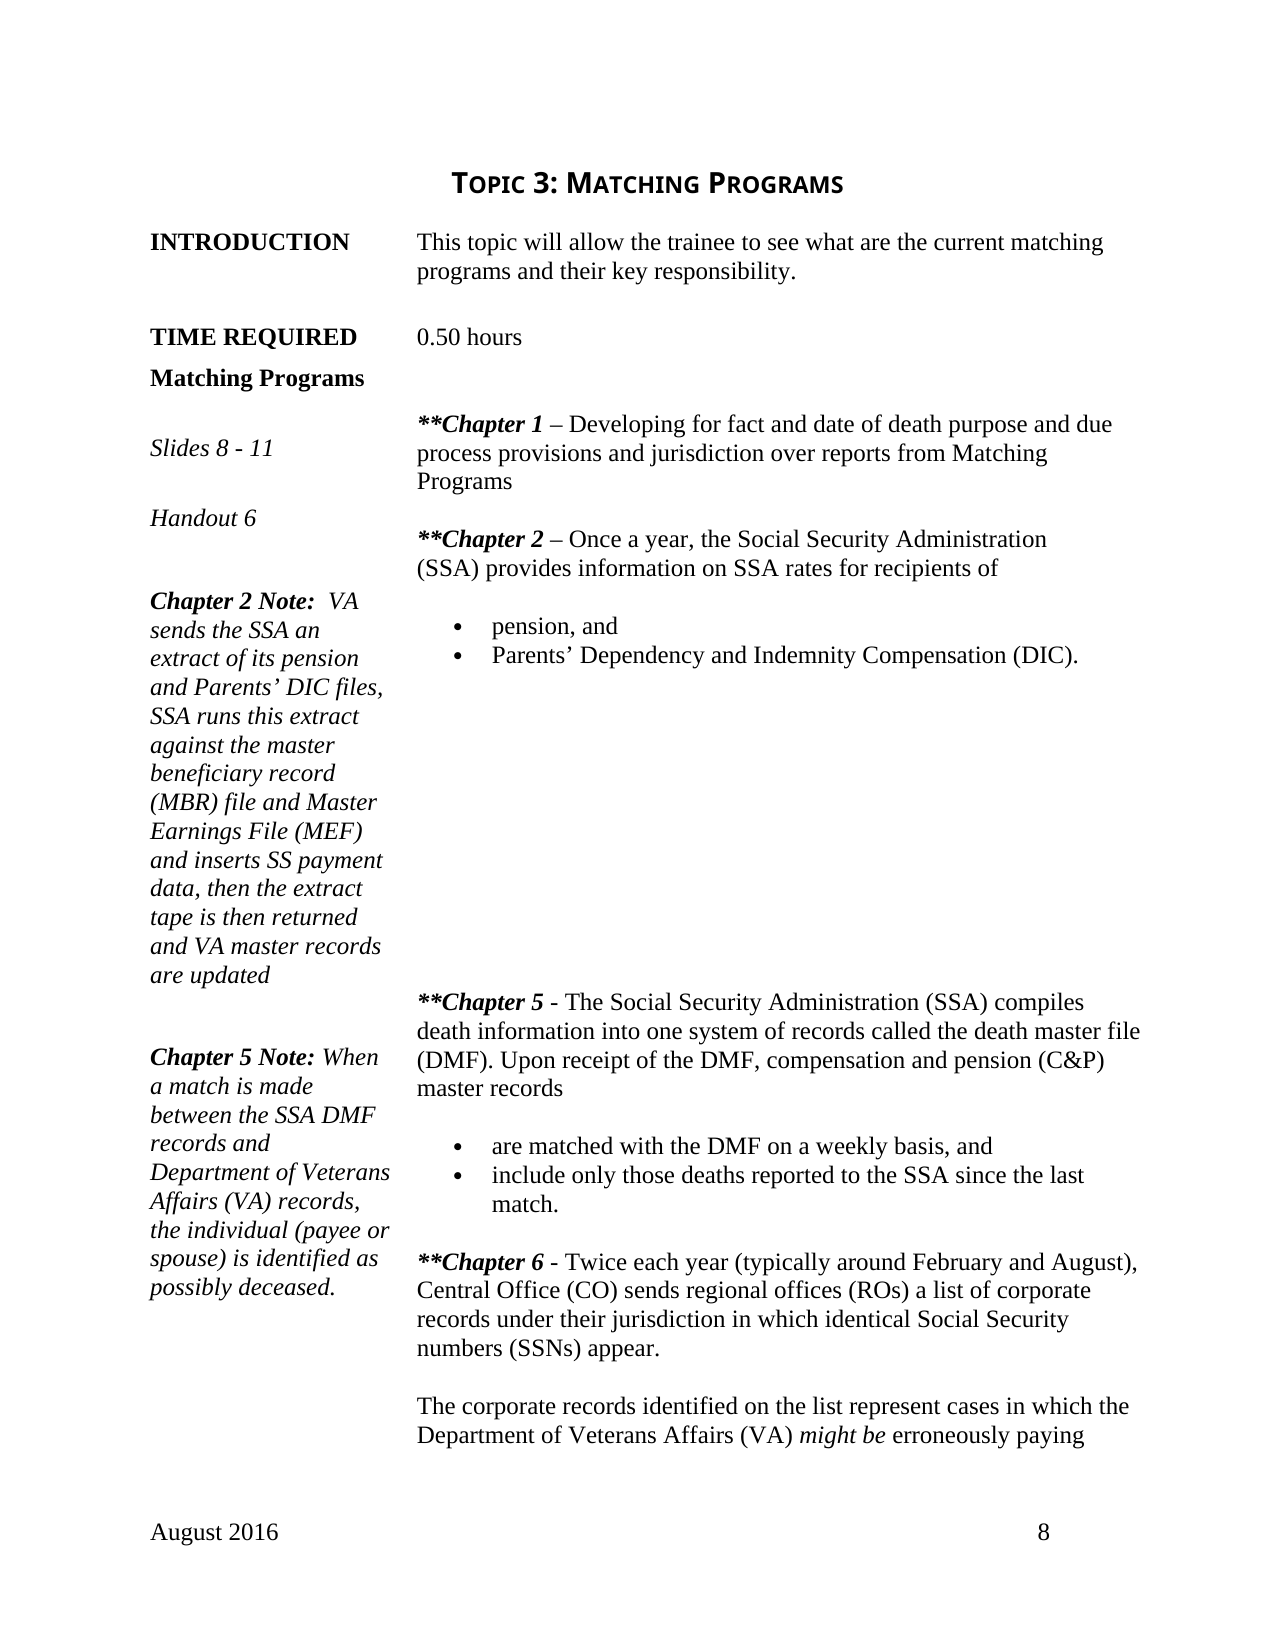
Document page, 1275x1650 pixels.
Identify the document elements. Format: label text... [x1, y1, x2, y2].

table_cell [138, 351, 404, 1466]
table_cell 0.50 hours [405, 310, 1156, 351]
table_cell Introduction [138, 215, 404, 310]
table_cell Time Required [138, 310, 404, 351]
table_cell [405, 351, 1156, 1466]
table_cell This topic will allow the trainee to see what are the current matching programs and their key responsibility. [405, 215, 1156, 310]
table_header Topic 3: Matching Programs [138, 150, 1156, 215]
